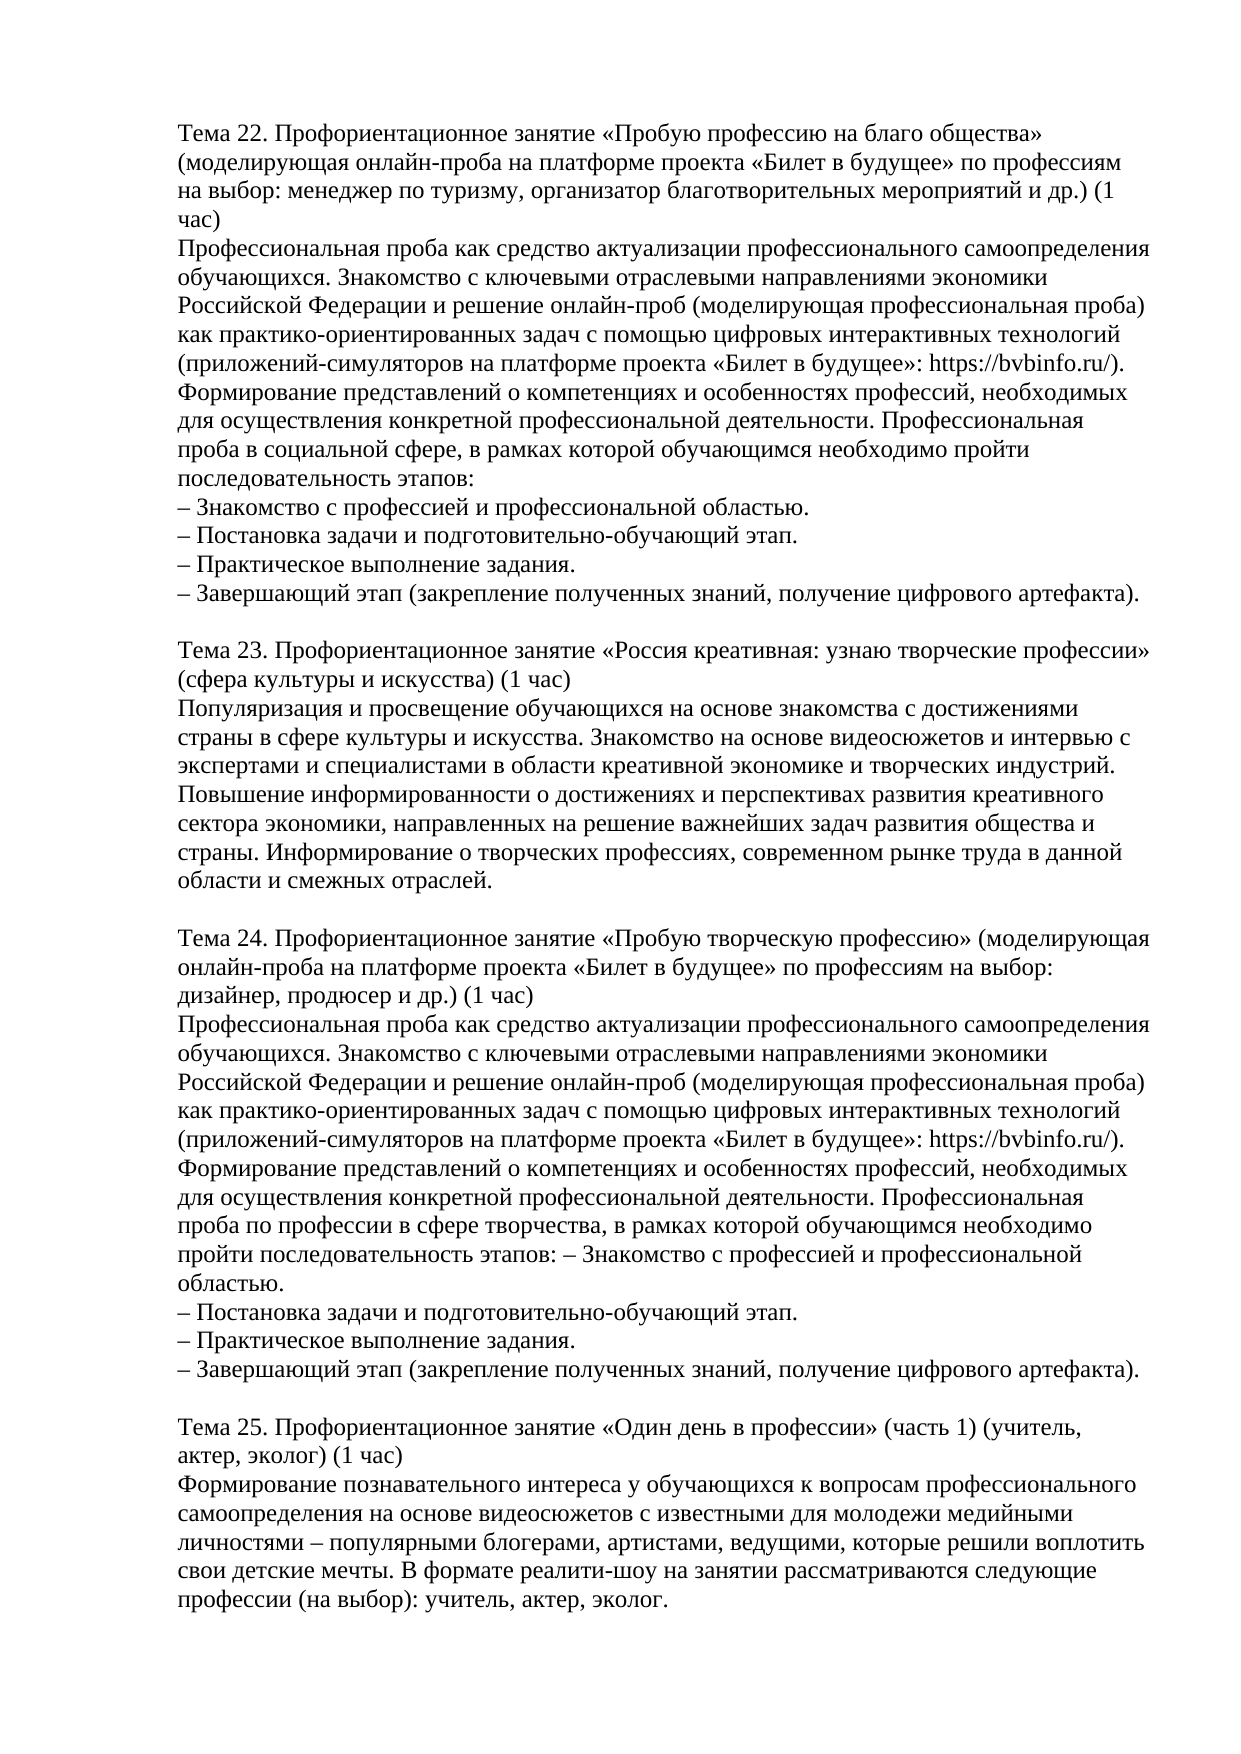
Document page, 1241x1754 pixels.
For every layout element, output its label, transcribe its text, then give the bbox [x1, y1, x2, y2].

text Формирование познавательного интереса у обучающихся к вопросам профессионального самоопределения на основе видеосюжетов с известными для молодежи медийными личностями – популярными блогерами, артистами, ведущими, которые решили воплотить свои детские мечты. В формате реалити-шоу на занятии рассматриваются следующие профессии (на выбор): учитель, актер, эколог. [177, 1469, 1152, 1613]
text Профессиональная проба как средство актуализации профессионального самоопределения обучающихся. Знакомство с ключевыми отраслевыми направлениями экономики Российской Федерации и решение онлайн-проб (моделирующая профессиональная проба) как практико-ориентированных задач с помощью цифровых интерактивных технологий (приложений-симуляторов на платформе проекта «Билет в будущее»: https://bvbinfo.ru/). Формирование представлений о компетенциях и особенностях профессий, необходимых для осуществления конкретной профессиональной деятельности. Профессиональная проба по профессии в сфере творчества, в рамках которой обучающимся необходимо пройти последовательность этапов: ‒ Знакомство с профессией и профессиональной областью. [177, 1009, 1152, 1297]
text Тема 22. Профориентационное занятие «Пробую профессию на благо общества» (моделирующая онлайн-проба на платформе проекта «Билет в будущее» по профессиям на выбор: менеджер по туризму, организатор благотворительных мероприятий и др.) (1 час) [177, 118, 1152, 233]
text ‒ Постановка задачи и подготовительно-обучающий этап. [177, 1297, 1152, 1326]
text ‒ Практическое выполнение задания. [177, 1326, 1152, 1354]
text ‒ Постановка задачи и подготовительно-обучающий этап. [177, 521, 1152, 549]
text Тема 24. Профориентационное занятие «Пробую творческую профессию» (моделирующая онлайн-проба на платформе проекта «Билет в будущее» по профессиям на выбор: дизайнер, продюсер и др.) (1 час) [177, 923, 1152, 1009]
text ‒ Завершающий этап (закрепление полученных знаний, получение цифрового артефакта). [177, 1354, 1152, 1383]
text Популяризация и просвещение обучающихся на основе знакомства с достижениями страны в сфере культуры и искусства. Знакомство на основе видеосюжетов и интервью с экспертами и специалистами в области креативной экономике и творческих индустрий. Повышение информированности о достижениях и перспективах развития креативного сектора экономики, направленных на решение важнейших задач развития общества и страны. Информирование о творческих профессиях, современном рынке труда в данной области и смежных отраслей. [177, 693, 1152, 894]
text ‒ Знакомство с профессией и профессиональной областью. [177, 492, 1152, 521]
text Тема 25. Профориентационное занятие «Один день в профессии» (часть 1) (учитель, актер, эколог) (1 час) [177, 1412, 1152, 1469]
text Профессиональная проба как средство актуализации профессионального самоопределения обучающихся. Знакомство с ключевыми отраслевыми направлениями экономики Российской Федерации и решение онлайн-проб (моделирующая профессиональная проба) как практико-ориентированных задач с помощью цифровых интерактивных технологий (приложений-симуляторов на платформе проекта «Билет в будущее»: https://bvbinfo.ru/). Формирование представлений о компетенциях и особенностях профессий, необходимых для осуществления конкретной профессиональной деятельности. Профессиональная проба в социальной сфере, в рамках которой обучающимся необходимо пройти последовательность этапов: [177, 233, 1152, 492]
text Тема 23. Профориентационное занятие «Россия креативная: узнаю творческие профессии» (сфера культуры и искусства) (1 час) [177, 636, 1152, 693]
text ‒ Практическое выполнение задания. [177, 549, 1152, 578]
text ‒ Завершающий этап (закрепление полученных знаний, получение цифрового артефакта). [177, 578, 1152, 607]
